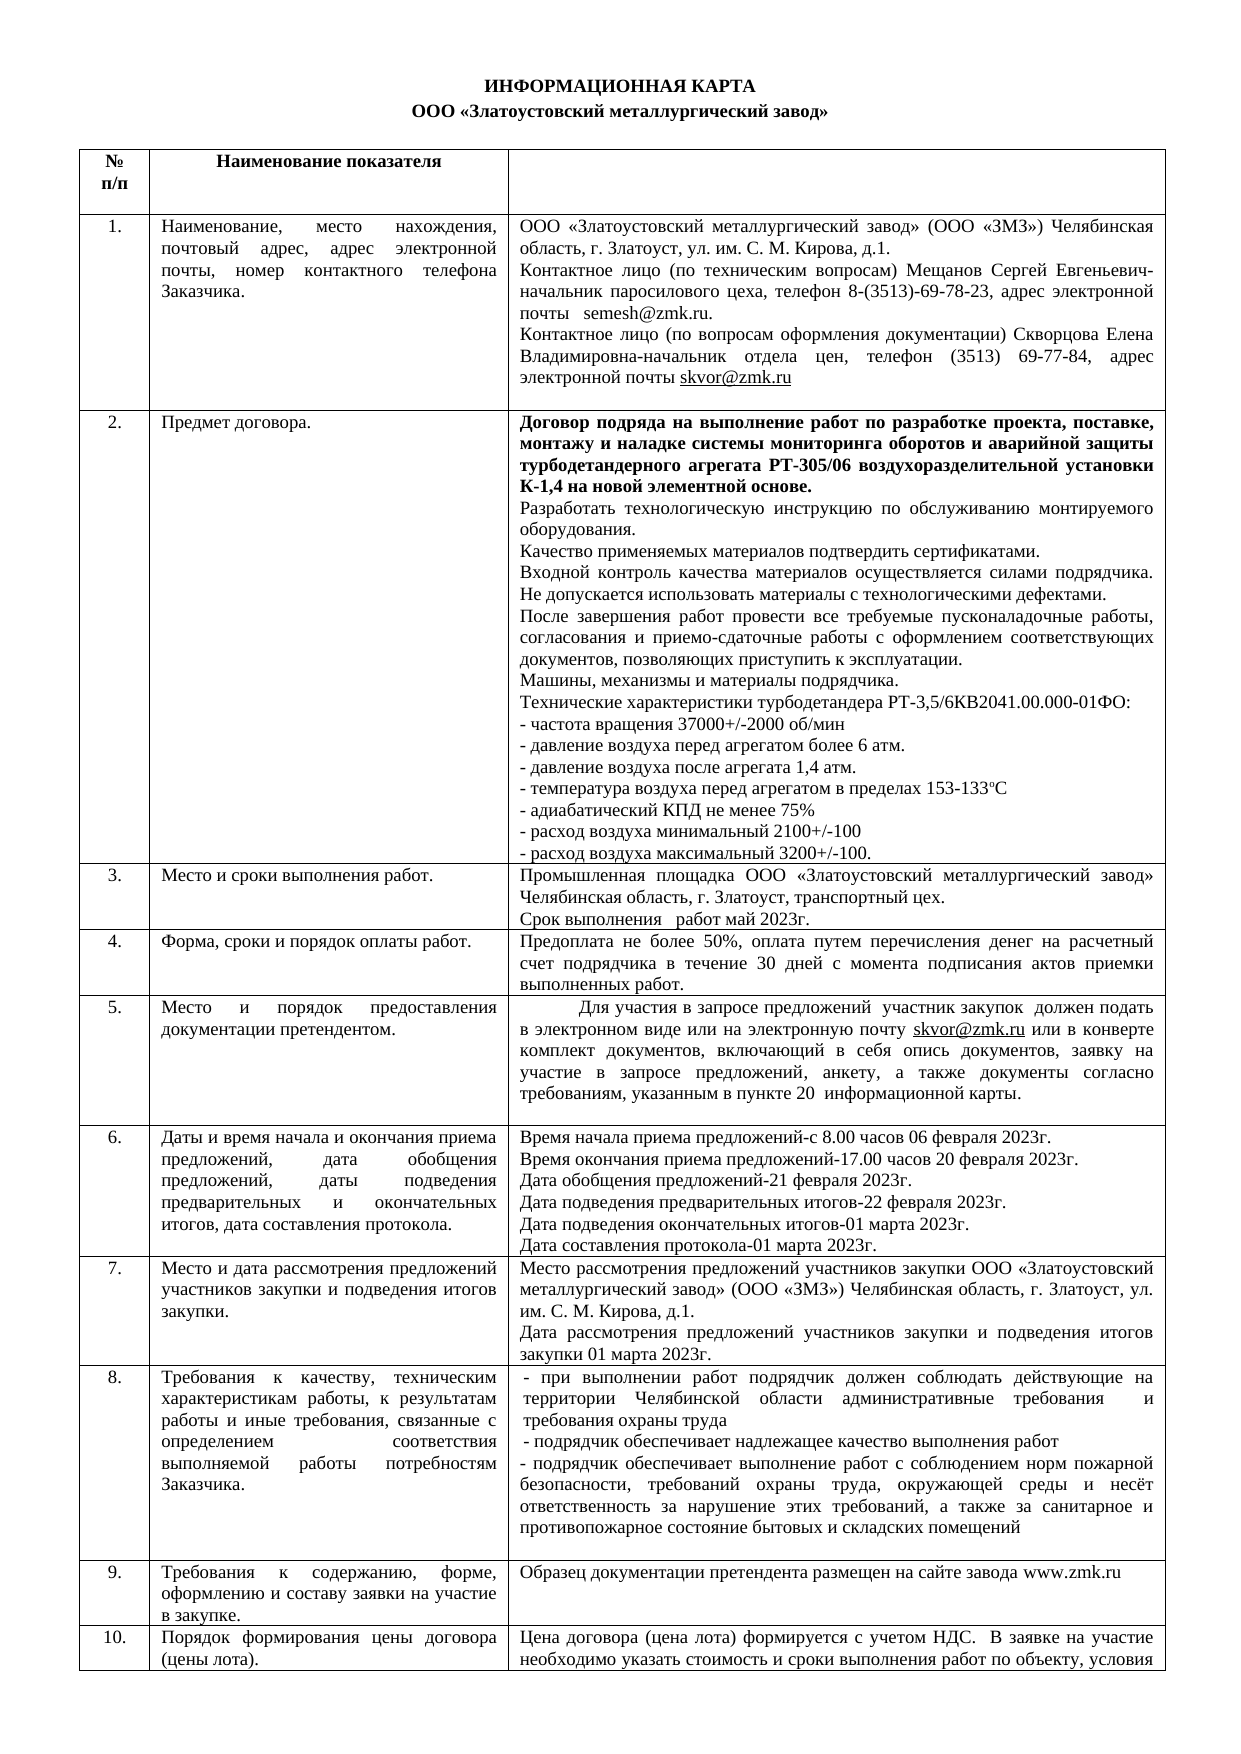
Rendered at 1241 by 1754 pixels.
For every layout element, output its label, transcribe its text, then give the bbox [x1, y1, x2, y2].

table_cell 4. [80, 930, 149, 995]
table_cell Образец документации претендента размещен на сайте завода www.zmk.ru [509, 1561, 1165, 1625]
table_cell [150, 1626, 508, 1669]
table_cell 1. [80, 215, 149, 409]
table_cell 7. [80, 1257, 149, 1364]
table_cell 9. [80, 1561, 149, 1625]
table_cell Промышленная площадка ООО «Златоустовский металлургический завод» Челябинская область, г. Златоуст, транспортный цех. Срок выполнения работ май 2023г. [509, 864, 1165, 929]
table_cell 6. [80, 1126, 149, 1256]
text ООО «Златоустовский металлургический завод» [75, 100, 1165, 121]
table_cell Требования к содержанию, форме, оформлению и составу заявки на участие в закупке. [150, 1561, 508, 1625]
table_cell Время начала приема предложений-с 8.00 часов 06 февраля 2023г. Время окончания приема предложений-17.00 часов 20 февраля 2023г. Дата обобщения предложений-21 февраля 2023г. Дата подведения предварительных итогов-22 февраля 2023г. Дата подведения окончательных итогов-01 марта 2023г. Дата составления протокола-01 марта 2023г. [509, 1126, 1165, 1256]
table_cell Место и дата рассмотрения предложений участников закупки и подведения итогов закупки. [150, 1257, 508, 1364]
table_cell Наименование, место нахождения, почтовый адрес, адрес электронной почты, номер контактного телефона Заказчика. [150, 215, 508, 409]
table_cell Предмет договора. [150, 411, 508, 863]
text ИНФОРМАЦИОННАЯ КАРТА [75, 75, 1165, 97]
table_cell ООО «Златоустовский металлургический завод» (ООО «ЗМЗ») Челябинская область, г. Златоуст, ул. им. С. М. Кирова, д.1. Контактное лицо (по техническим вопросам) Мещанов Сергей Евгеньевич- начальник паросилового цеха, телефон 8-(3513)-69-78-23, адрес электронной почты semesh@zmk.ru. Контактное лицо (по вопросам оформления документации) Скворцова Елена Владимировна-начальник отдела цен, телефон (3513) 69-77-84, адрес электронной почты skvor@zmk.ru [509, 215, 1165, 409]
table_cell Для участия в запросе предложений участник закупок должен подать в электронном виде или на электронную почту skvor@zmk.ru или в конверте комплект документов, включающий в себя опись документов, заявку на участие в запросе предложений, анкету, а также документы согласно требованиям, указанным в пункте 20 информационной карты. [509, 996, 1165, 1125]
table_header Наименование показателя [150, 150, 508, 214]
table_cell 10. [80, 1626, 149, 1669]
table_cell Предоплата не более 50%, оплата путем перечисления денег на расчетный счет подрядчика в течение 30 дней с момента подписания актов приемки выполненных работ. [509, 930, 1165, 995]
table_cell Договор подряда на выполнение работ по разработке проекта, поставке, монтажу и наладке системы мониторинга оборотов и аварийной защиты турбодетандерного агрегата РТ-305/06 воздухоразделительной установки К-1,4 на новой элементной основе. Разработать технологическую инструкцию по обслуживанию монтируемого оборудования. Качество применяемых материалов подтвердить сертификатами. Входной контроль качества материалов осуществляется силами подрядчика. Не допускается использовать материалы с технологическими дефектами. После завершения работ провести все требуемые пусконаладочные работы, согласования и приемо-сдаточные работы с оформлением соответствующих документов, позволяющих приступить к эксплуатации. Машины, механизмы и материалы подрядчика. Технические характеристики турбодетандера РТ-3,5/6КВ2041.00.000-01ФО: - частота вращения 37000+/-2000 об/мин - давление воздуха перед агрегатом более 6 атм. - давление воздуха после агрегата 1,4 атм. - температура воздуха перед агрегатом в пределах 153-133оС - адиабатический КПД не менее 75% - расход воздуха минимальный 2100+/-100 - расход воздуха максимальный 3200+/-100. [509, 411, 1165, 863]
table_header № п/п [80, 150, 149, 214]
table_cell Даты и время начала и окончания приема предложений, дата обобщения предложений, даты подведения предварительных и окончательных итогов, дата составления протокола. [150, 1126, 508, 1256]
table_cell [509, 1626, 1165, 1669]
table_cell Место и сроки выполнения работ. [150, 864, 508, 929]
table_cell Требования к качеству, техническим характеристикам работы, к результатам работы и иные требования, связанные с определением соответствия выполняемой работы потребностям Заказчика. [150, 1366, 508, 1559]
table_cell 2. [80, 411, 149, 863]
table_cell Форма, сроки и порядок оплаты работ. [150, 930, 508, 995]
table_cell - при выполнении работ подрядчик должен соблюдать действующие на территории Челябинской области административные требования и требования охраны труда - подрядчик обеспечивает надлежащее качество выполнения работ - подрядчик обеспечивает выполнение работ с соблюдением норм пожарной безопасности, требований охраны труда, окружающей среды и несёт ответственность за нарушение этих требований, а также за санитарное и противопожарное состояние бытовых и складских помещений [509, 1366, 1165, 1559]
table_cell 3. [80, 864, 149, 929]
table_cell 5. [80, 996, 149, 1125]
table_cell Место и порядок предоставления документации претендентом. [150, 996, 508, 1125]
table_header [509, 150, 1165, 214]
table_cell 8. [80, 1366, 149, 1559]
table_cell Место рассмотрения предложений участников закупки ООО «Златоустовский металлургический завод» (ООО «ЗМЗ») Челябинская область, г. Златоуст, ул. им. С. М. Кирова, д.1. Дата рассмотрения предложений участников закупки и подведения итогов закупки 01 марта 2023г. [509, 1257, 1165, 1364]
